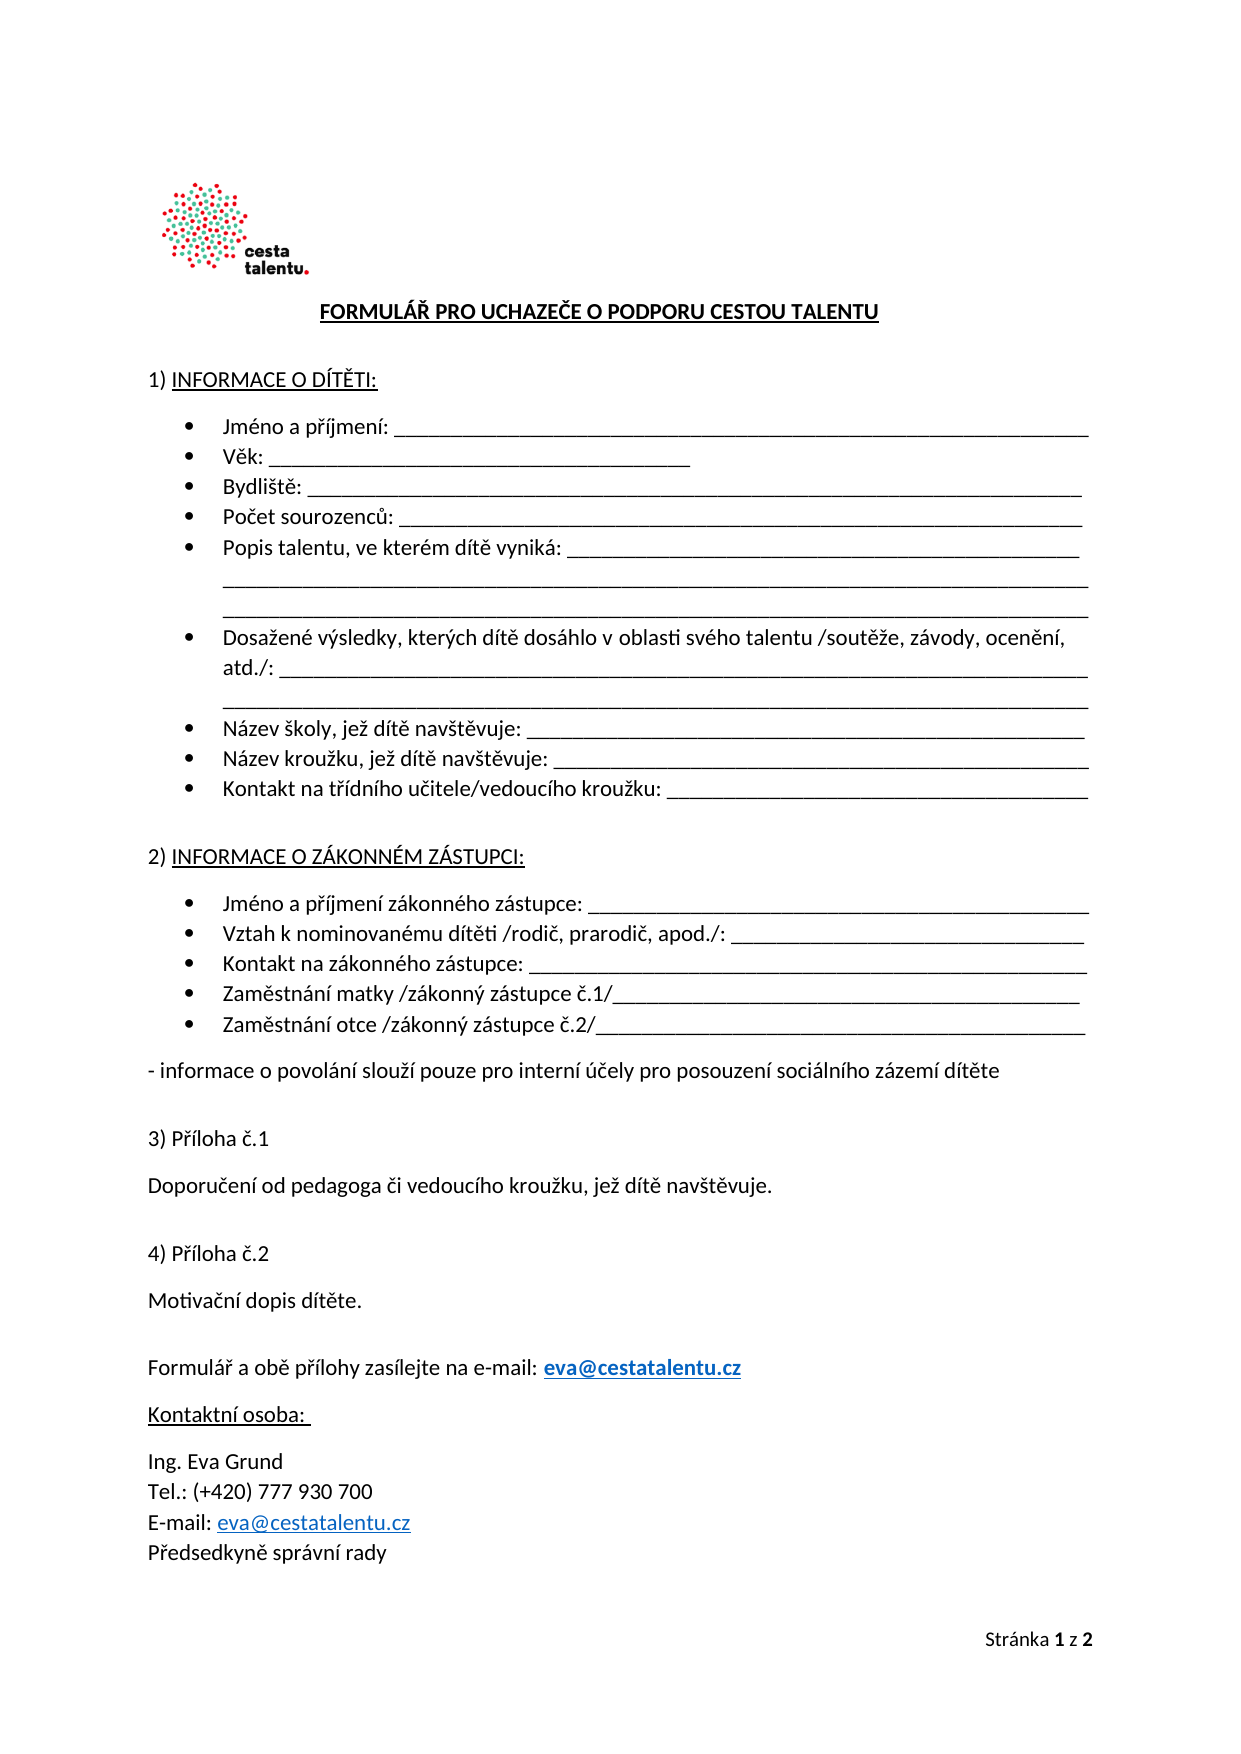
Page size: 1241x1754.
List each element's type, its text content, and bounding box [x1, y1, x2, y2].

text 4) Příloha č.2 [148, 1239, 1092, 1267]
text - informace o povolání slouží pouze pro interní účely pro posouzení sociálního zázemí dítěte [148, 1057, 1092, 1085]
list Vztah k nominovanému dítěti /rodič, prarodič, apod./: _______________________________ [185, 919, 1092, 947]
text Motivační dopis dítěte. [148, 1286, 1092, 1314]
list Kontakt na třídního učitele/vedoucího kroužku: _____________________________________ [185, 774, 1092, 802]
text 3) Příloha č.1 [148, 1124, 1092, 1152]
list Popis talentu, ve kterém dítě vyniká: _____________________________________________ [185, 533, 1092, 561]
text Ing. Eva Grund Tel.: (+420) 777 930 700 E-mail: eva@cestatalentu.cz Předsedkyně správní rady [148, 1447, 1092, 1566]
text Kontaktní osoba: [148, 1400, 1092, 1428]
list ____________________________________________________________________________ [223, 684, 1092, 712]
text FORMULÁŘ PRO UCHAZEČE O PODPORU CESTOU TALENTU [148, 148, 1092, 325]
text Doporučení od pedagoga či vedoucího kroužku, jež dítě navštěvuje. [148, 1171, 1092, 1199]
list Jméno a příjmení: _____________________________________________________________ [185, 412, 1092, 440]
list Název školy, jež dítě navštěvuje: _________________________________________________ [185, 714, 1092, 742]
list Bydliště: ____________________________________________________________________ [185, 472, 1092, 500]
text 1) INFORMACE O DÍTĚTI: [148, 365, 1092, 393]
list Kontakt na zákonného zástupce: _________________________________________________ [185, 949, 1092, 977]
text 2) INFORMACE O ZÁKONNÉM ZÁSTUPCI: [148, 842, 1092, 870]
list Zaměstnání matky /zákonný zástupce č.1/_________________________________________ [185, 979, 1092, 1008]
list Věk: _____________________________________ [185, 442, 1092, 470]
list Zaměstnání otce /zákonný zástupce č.2/___________________________________________ [185, 1010, 1092, 1038]
list Název kroužku, jež dítě navštěvuje: _______________________________________________ [185, 744, 1092, 772]
list Počet sourozenců: ____________________________________________________________ [185, 502, 1092, 531]
list ________________________________________________________________________________________________________________________________________________________ [223, 563, 1092, 621]
list Dosažené výsledky, kterých dítě dosáhlo v oblasti svého talentu /soutěže, závody, ocenění, atd./: _______________________________________________________________________ [185, 623, 1092, 682]
picture [147, 147, 320, 320]
text Formulář a obě přílohy zasílejte na e-mail: eva@cestatalentu.cz [148, 1353, 1092, 1382]
list Jméno a příjmení zákonného zástupce: ____________________________________________ [185, 889, 1092, 917]
